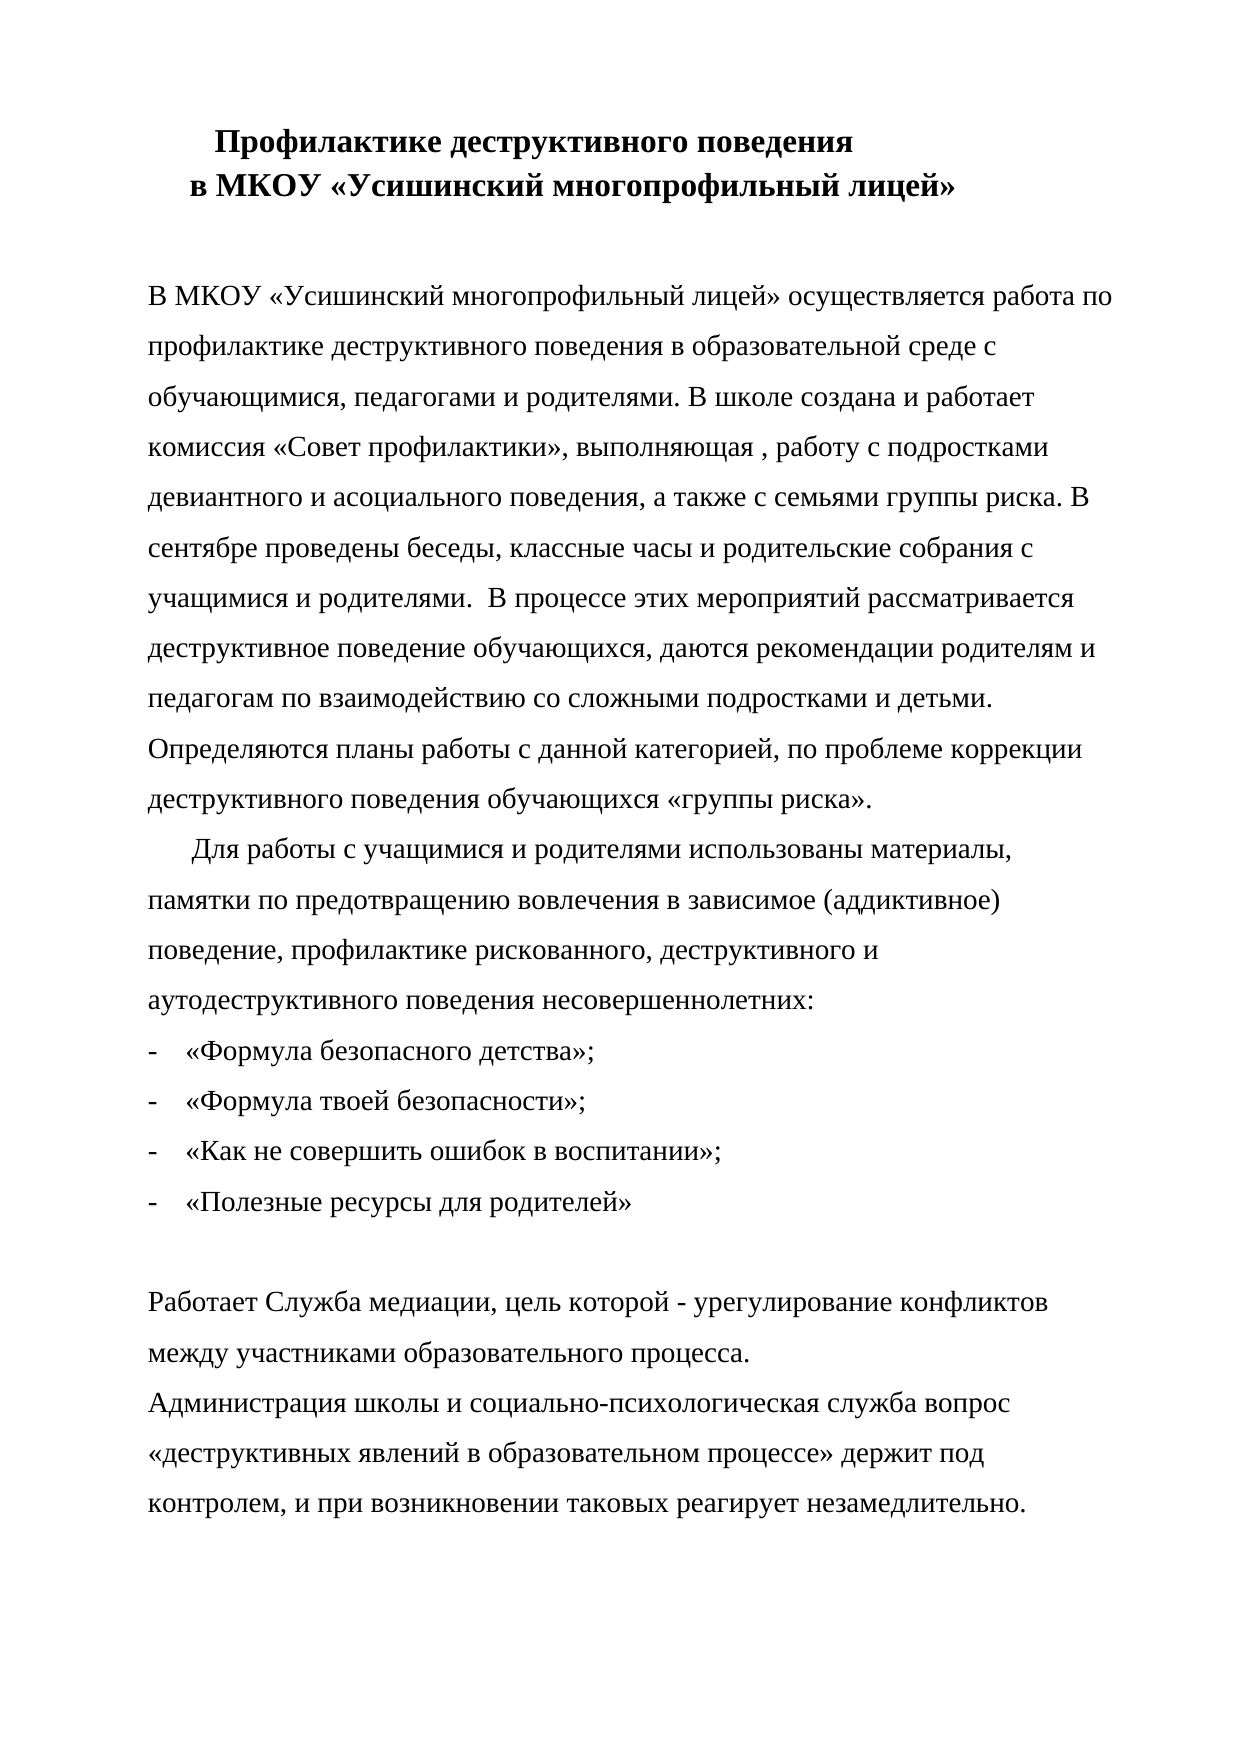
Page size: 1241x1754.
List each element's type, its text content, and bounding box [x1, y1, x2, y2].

text В МКОУ «Усишинский многопрофильный лицей» осуществляется работа по профилактике деструктивного поведения в образовательной среде с обучающимися, педагогами и родителями. В школе создана и работает комиссия «Совет профилактики», выполняющая , работу с подростками девиантного и асоциального поведения, а также с семьями группы риска. В сентябре проведены беседы, классные часы и родительские собрания с учащимися и родителями. В процессе этих мероприятий рассматривается деструктивное поведение обучающихся, даются рекомендации родителям и педагогам по взаимодействию со сложными подростками и детьми. Определяются планы работы с данной категорией, по проблеме коррекции деструктивного поведения обучающихся «группы риска». [148, 278, 1137, 815]
text - «Полезные ресурсы для родителей» [148, 1184, 1103, 1217]
text - «Формула безопасного детства»; [148, 1033, 1103, 1066]
text Работает Служба медиации, цель которой - урегулирование конфликтов между участниками образовательного процесса. [148, 1284, 1103, 1368]
text - «Формула твоей безопасности»; [148, 1083, 1103, 1117]
text Для работы с учащимися и родителями использованы материалы, памятки по предотвращению вовлечения в зависимое (аддиктивное) поведение, профилактике рискованного, деструктивного и аутодеструктивного поведения несовершеннолетних: [148, 832, 1103, 1016]
text Администрация школы и социально-психологическая служба вопрос «деструктивных явлений в образовательном процессе» держит под контролем, и при возникновении таковых реагирует незамедлительно. [148, 1385, 1103, 1519]
text Профилактике деструктивного поведения [148, 122, 1103, 160]
text в МКОУ «Усишинский многопрофильный лицей» [148, 166, 1103, 204]
text - «Как не совершить ошибок в воспитании»; [148, 1133, 1103, 1167]
